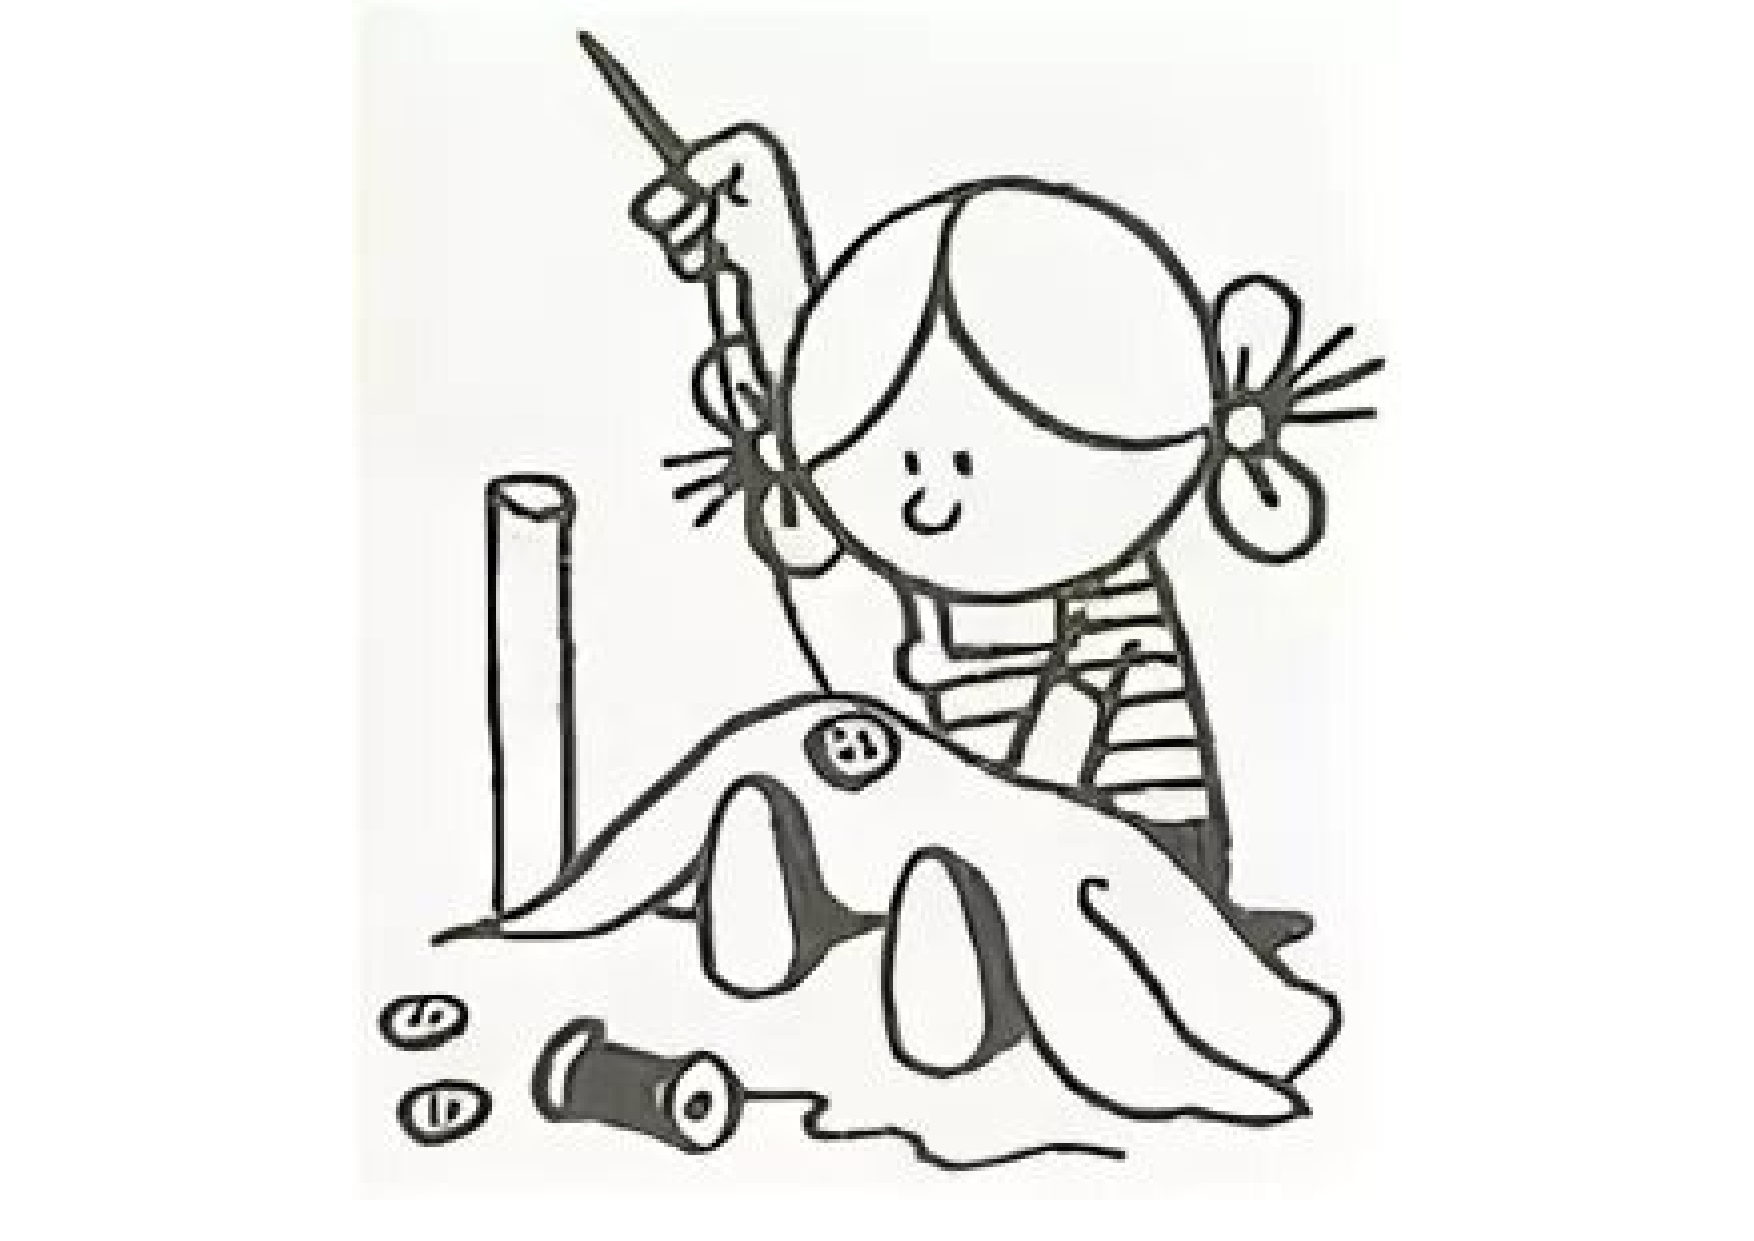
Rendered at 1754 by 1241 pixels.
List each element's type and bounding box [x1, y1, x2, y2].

picture [352, 0, 1402, 1200]
